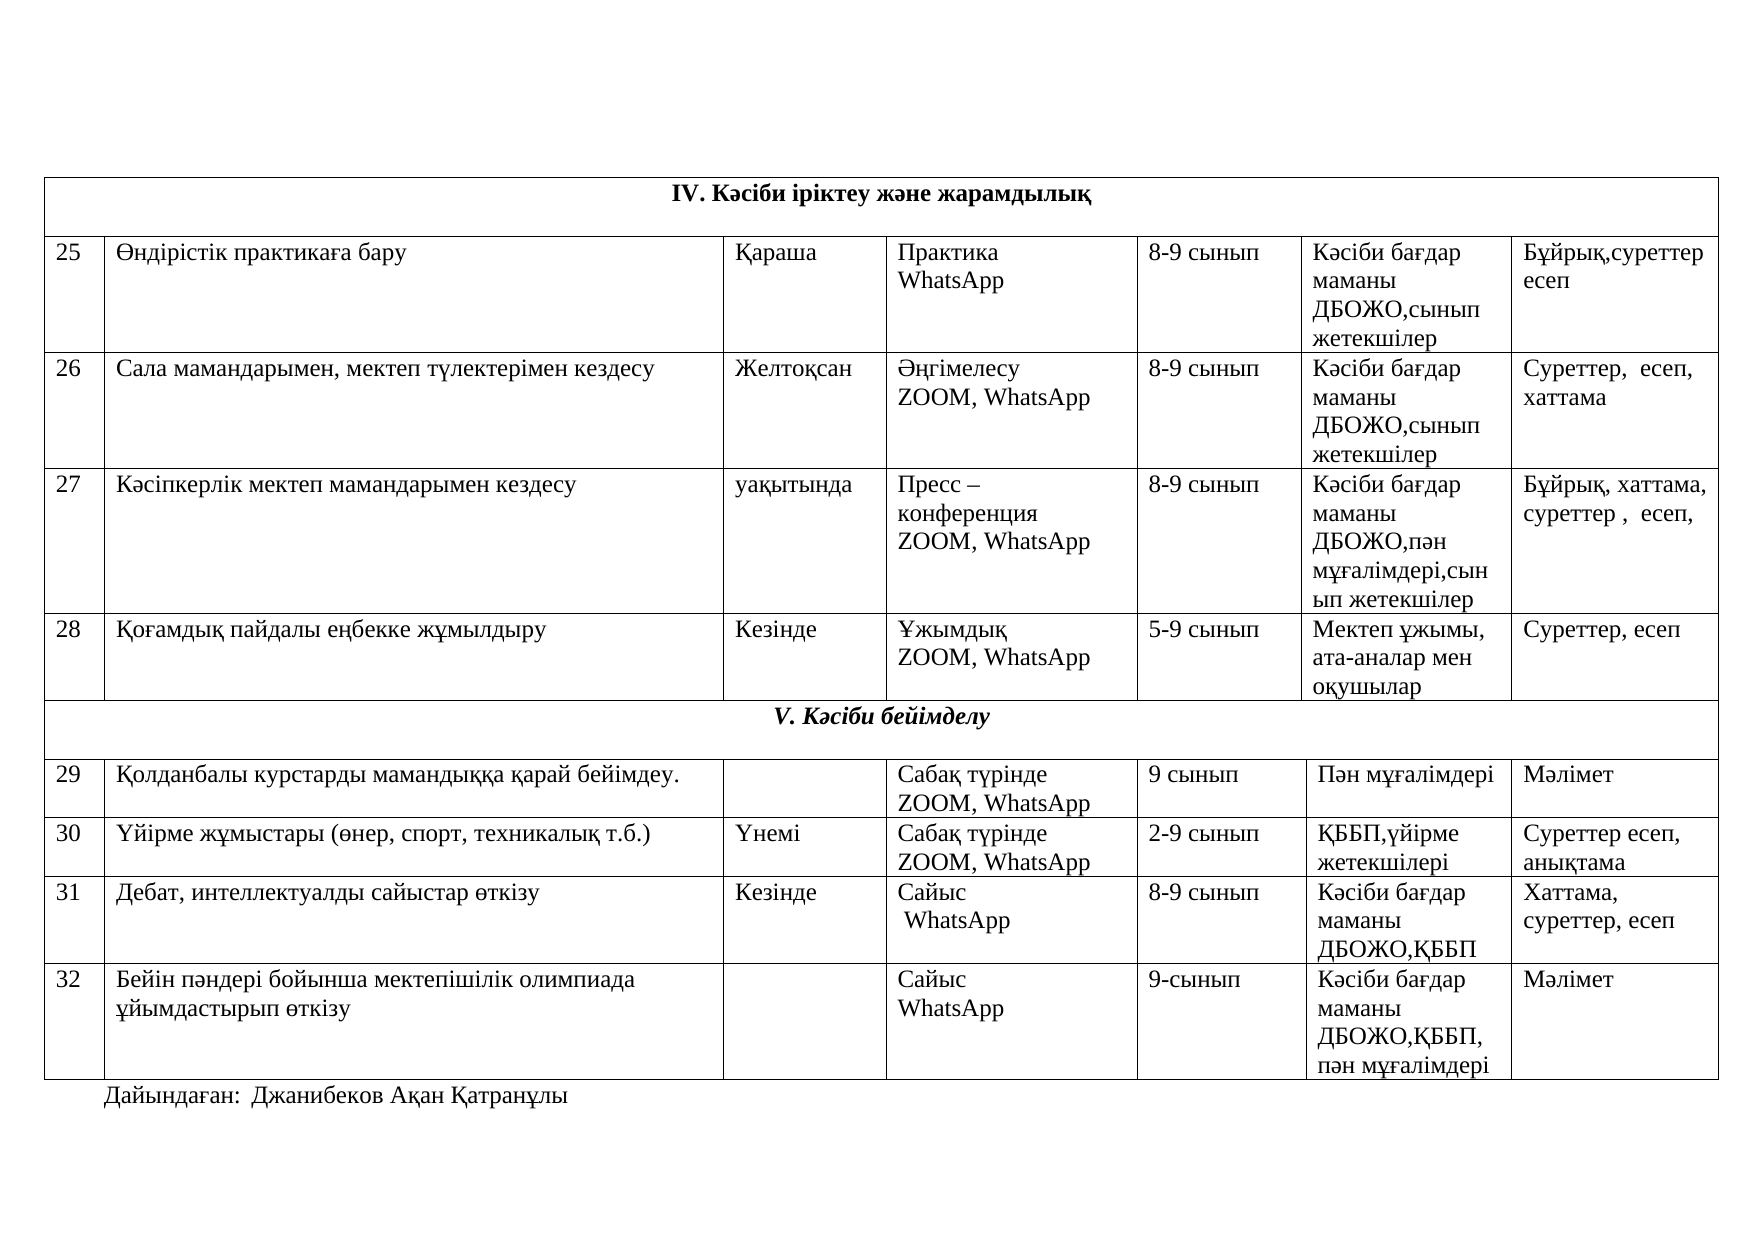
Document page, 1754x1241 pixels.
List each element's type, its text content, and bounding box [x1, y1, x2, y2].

table_cell 5-9 сынып [1138, 614, 1301, 700]
table_cell V. Кәсіби бейімделу [45, 701, 1718, 758]
table_cell Пресс – конференция ZOOM, WhatsApp [887, 469, 1137, 613]
table_cell 28 [45, 614, 104, 700]
table_cell Кәсіби бағдар маманы ДБОЖО,сынып жетекшілер [1302, 353, 1511, 468]
table_cell уақытында [724, 469, 886, 613]
table_cell Сайыс WhatsApp [887, 877, 1137, 963]
table_cell ҚББП,үйірме жетекшілері [1307, 818, 1511, 876]
table_cell Желтоқсан [724, 353, 886, 468]
table_cell 31 [45, 877, 104, 963]
table_cell Сала мамандарымен, мектеп түлектерімен кездесу [105, 353, 723, 468]
table_cell 2-9 сынып [1138, 818, 1306, 876]
table_cell Кәсіби бағдар маманы ДБОЖО,сынып жетекшілер [1302, 237, 1511, 352]
table_cell 32 [45, 964, 104, 1079]
table_cell Суреттер, есеп, хаттама [1512, 353, 1718, 468]
table_cell Үнемі [724, 818, 886, 876]
table_cell Пән мұғалімдері [1307, 760, 1511, 817]
text Дайындаған: Джанибеков Ақан Қатранұлы [103, 1080, 1636, 1109]
table_cell Сабақ түрінде ZOOM, WhatsApp [887, 818, 1137, 876]
table_cell Кәсіпкерлік мектеп мамандарымен кездесу [105, 469, 723, 613]
table_cell Сайыс WhatsApp [887, 964, 1137, 1079]
table_cell Үйірме жұмыстары (өнер, спорт, техникалық т.б.) [105, 818, 723, 876]
table_cell Әңгімелесу ZOOM, WhatsApp [887, 353, 1137, 468]
table_cell Сабақ түрінде ZOOM, WhatsApp [887, 760, 1137, 817]
table_cell Практика WhatsApp [887, 237, 1137, 352]
table_cell 27 [45, 469, 104, 613]
table_cell Ұжымдық ZOOM, WhatsApp [887, 614, 1137, 700]
table_cell Бейін пәндері бойынша мектепішілік олимпиада ұйымдастырып өткізу [105, 964, 723, 1079]
table_cell Кәсіби бағдар маманы ДБОЖО,пән мұғалімдері,сынып жетекшілер [1302, 469, 1511, 613]
table_cell 9 сынып [1138, 760, 1306, 817]
table_cell Кәсіби бағдар маманы ДБОЖО,ҚББП [1307, 877, 1511, 963]
table_cell 8-9 сынып [1138, 353, 1301, 468]
table_cell 26 [45, 353, 104, 468]
table_cell Бұйрық, хаттама, суреттер , есеп, [1512, 469, 1718, 613]
table_cell 8-9 сынып [1138, 469, 1301, 613]
table_cell 29 [45, 760, 104, 817]
table_cell 8-9 сынып [1138, 877, 1306, 963]
table_cell Кәсіби бағдар маманы ДБОЖО,ҚББП, пән мұғалімдері [1307, 964, 1511, 1079]
table_cell Бұйрық,суреттер есеп [1512, 237, 1718, 352]
table_cell 30 [45, 818, 104, 876]
table_cell Хаттама, суреттер, есеп [1512, 877, 1718, 963]
table_cell Мәлімет [1512, 760, 1718, 817]
table_cell [724, 964, 886, 1079]
table_cell Қараша [724, 237, 886, 352]
table_cell Кезінде [724, 877, 886, 963]
table_cell Суреттер, есеп [1512, 614, 1718, 700]
table_cell [724, 760, 886, 817]
table_cell Өндірістік практикаға бару [105, 237, 723, 352]
table_cell Қоғамдық пайдалы еңбекке жұмылдыру [105, 614, 723, 700]
table_cell 8-9 сынып [1138, 237, 1301, 352]
table_cell Мектеп ұжымы, ата-аналар мен оқушылар [1302, 614, 1511, 700]
table_cell Кезінде [724, 614, 886, 700]
table_cell Суреттер есеп, анықтама [1512, 818, 1718, 876]
table_cell Дебат, интеллектуалды сайыстар өткізу [105, 877, 723, 963]
table_cell 25 [45, 237, 104, 352]
table_cell IV. Кәсіби іріктеу және жарамдылық [45, 178, 1718, 236]
table_cell Қолданбалы курстарды мамандыққа қарай бейімдеу. [105, 760, 723, 817]
table_cell 9-сынып [1138, 964, 1306, 1079]
table_cell Мәлімет [1512, 964, 1718, 1079]
